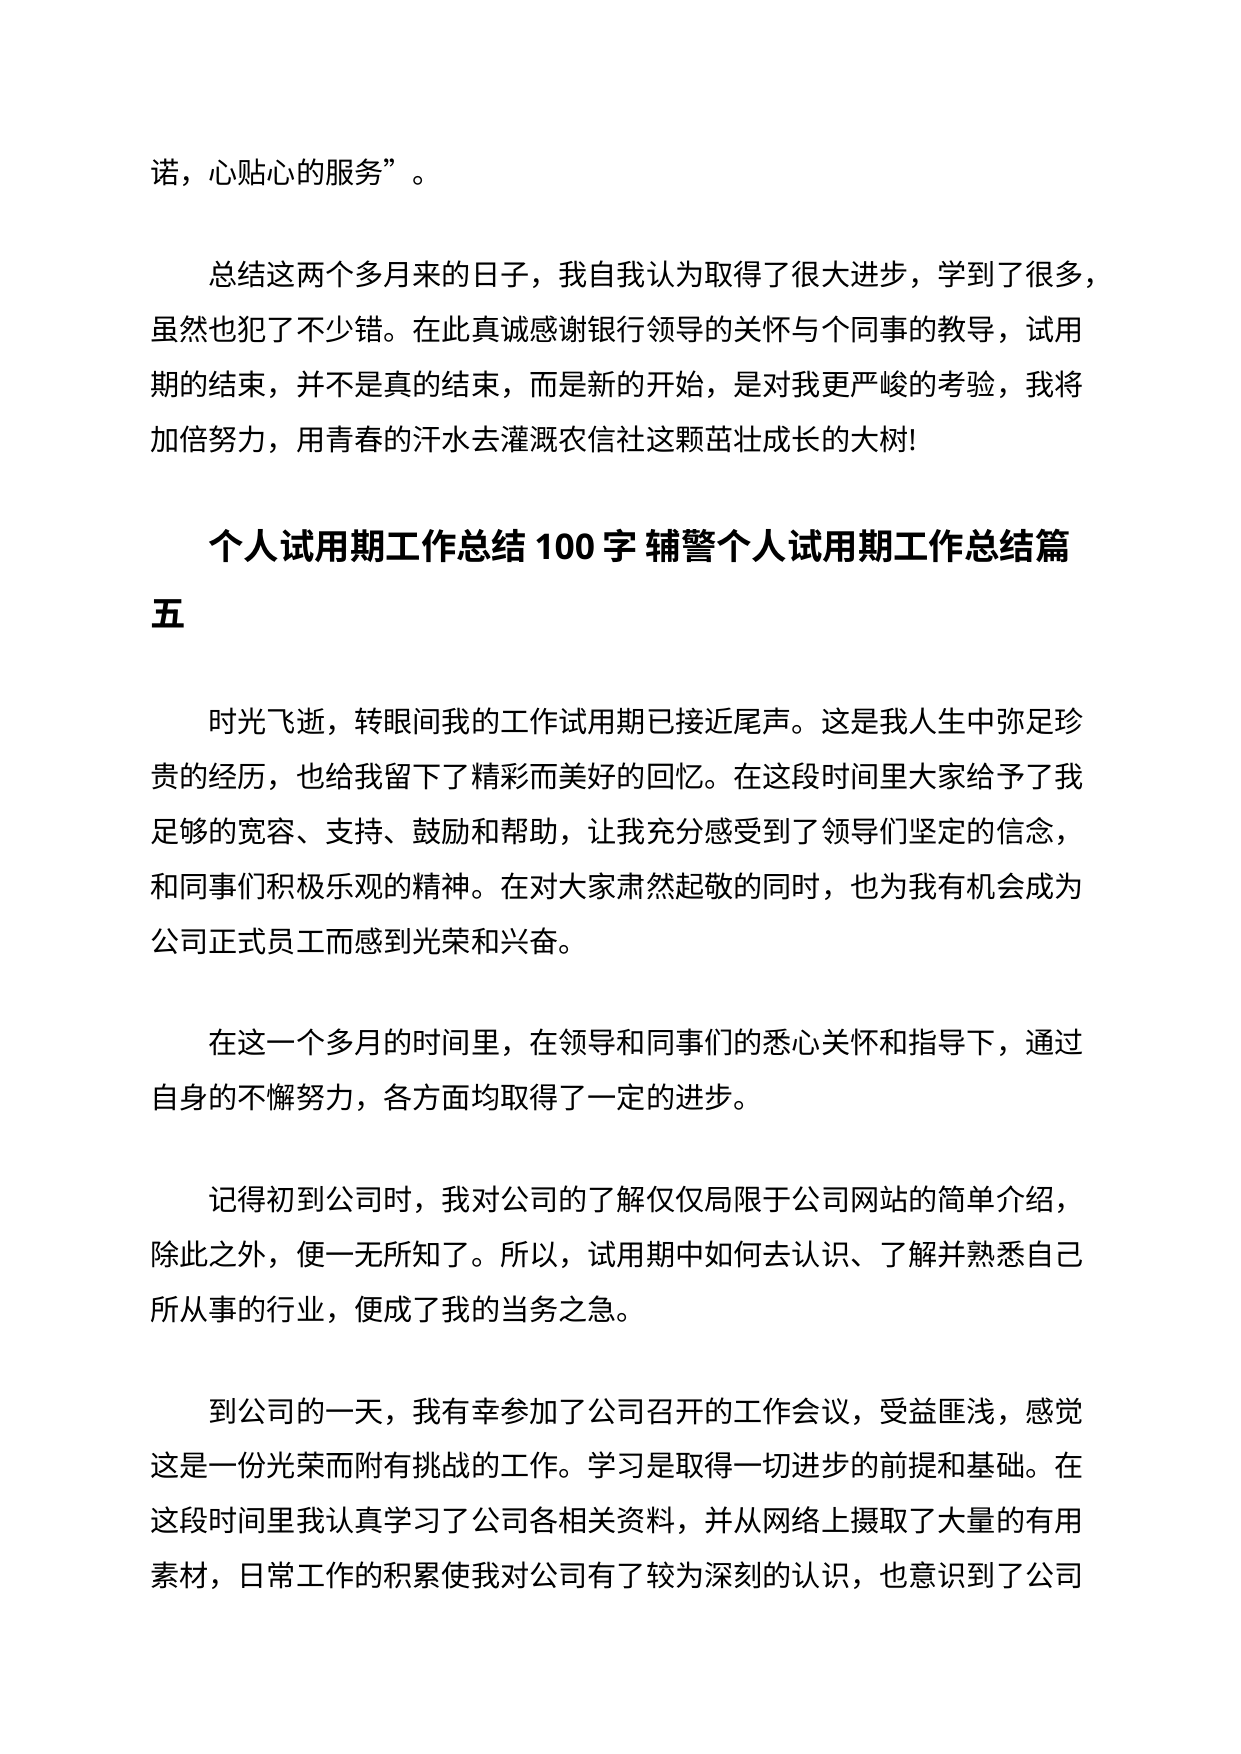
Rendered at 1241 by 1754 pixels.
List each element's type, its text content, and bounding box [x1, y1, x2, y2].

text 个人试用期工作总结100字 辅警个人试用期工作总结篇五 [150, 518, 1090, 636]
text 总结这两个多月来的日子，我自我认为取得了很大进步，学到了很多，虽然也犯了不少错。在此真诚感谢银行领导的关怀与个同事的教导，试用期的结束，并不是真的结束，而是新的开始，是对我更严峻的考验，我将加倍努力，用青春的汗水去灌溉农信社这颗茁壮成长的大树! [150, 252, 1090, 459]
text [150, 1388, 1090, 1595]
text 在这一个多月的时间里，在领导和同事们的悉心关怀和指导下，通过自身的不懈努力，各方面均取得了一定的进步。 [150, 1020, 1090, 1117]
text 记得初到公司时，我对公司的了解仅仅局限于公司网站的简单介绍，除此之外，便一无所知了。所以，试用期中如何去认识、了解并熟悉自己所从事的行业，便成了我的当务之急。 [150, 1177, 1090, 1329]
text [150, 150, 1090, 192]
text 时光飞逝，转眼间我的工作试用期已接近尾声。这是我人生中弥足珍贵的经历，也给我留下了精彩而美好的回忆。在这段时间里大家给予了我足够的宽容、支持、鼓励和帮助，让我充分感受到了领导们坚定的信念，和同事们积极乐观的精神。在对大家肃然起敬的同时，也为我有机会成为公司正式员工而感到光荣和兴奋。 [150, 698, 1090, 960]
